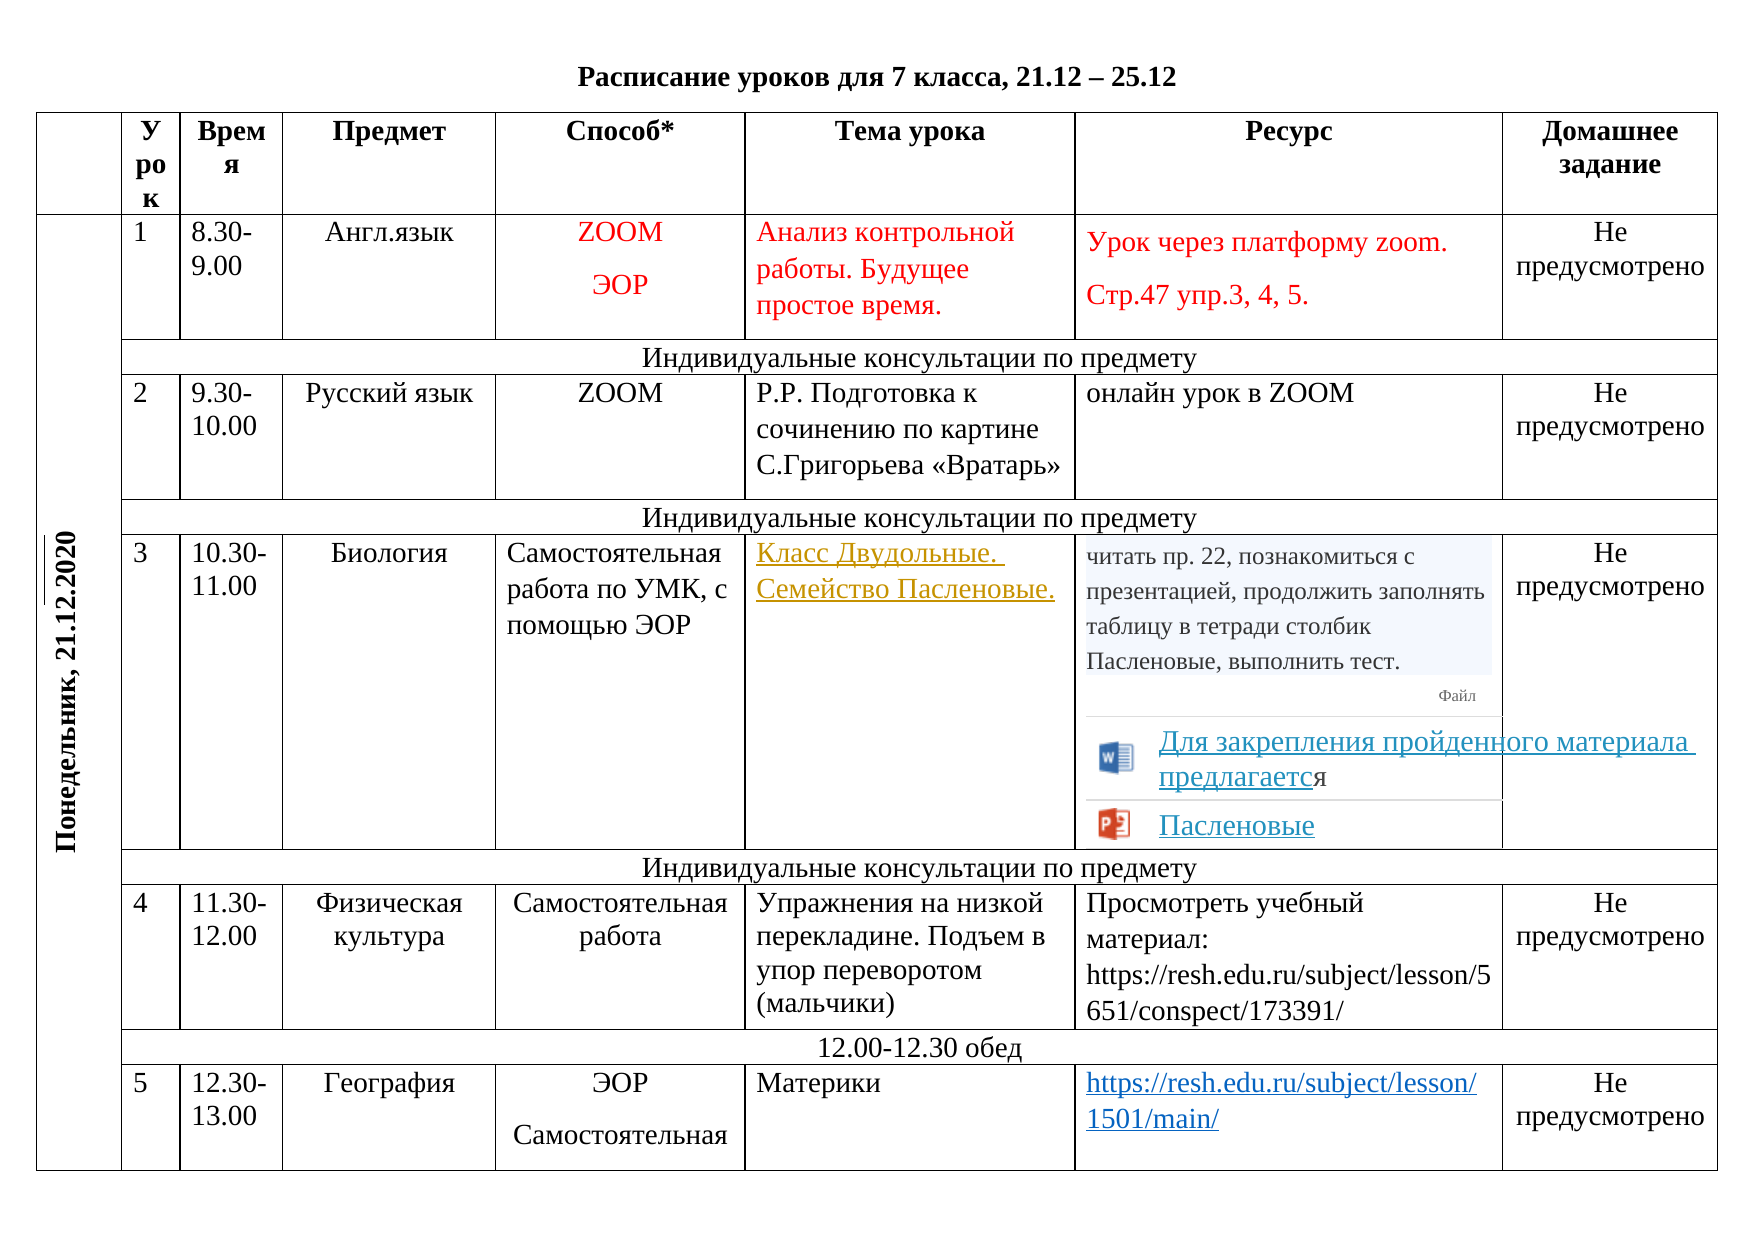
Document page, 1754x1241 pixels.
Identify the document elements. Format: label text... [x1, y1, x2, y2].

table_cell Урок через платформу zoom. Стр.47 упр.3, 4, 5. [1076, 215, 1502, 339]
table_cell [496, 1065, 744, 1170]
table_header Домашнее задание [1503, 113, 1717, 213]
table_cell Понедельник, 21.12.2020 [37, 215, 121, 1170]
table_cell 4 [122, 885, 179, 1029]
table_header Способ* [496, 113, 744, 213]
table_cell Упражнения на низкой перекладине. Подъем в упор переворотом (мальчики) [746, 885, 1074, 1029]
table_cell 9.30- 10.00 [181, 375, 282, 499]
table_header Предмет [283, 113, 495, 213]
table_cell 12.30- 13.00 [181, 1065, 282, 1170]
table_cell Анализ контрольной работы. Будущее простое время. [746, 215, 1074, 339]
table_cell 8.30- 9.00 [181, 215, 282, 339]
table_cell 5 [122, 1065, 179, 1170]
table_header [37, 113, 121, 213]
table_cell Не предусмотрено [1503, 215, 1717, 339]
table_cell Индивидуальные консультации по предмету [122, 340, 1717, 374]
table_header Тема урока [746, 113, 1074, 213]
picture [1098, 808, 1130, 840]
table_cell Материки [746, 1065, 1074, 1170]
table_cell ZOOM ЭОР [496, 215, 744, 339]
table_cell Не предусмотрено [1503, 375, 1717, 499]
table_cell 2 [122, 375, 179, 499]
table_cell 1 [122, 215, 179, 339]
table_cell 10.30- 11.00 [181, 535, 282, 849]
table_cell Англ.язык [283, 215, 495, 339]
table_cell ZOOM [496, 375, 744, 499]
text Расписание уроков для 7 класса, 21.12 – 25.12 [59, 59, 1695, 93]
table_header Ресурс [1076, 113, 1502, 213]
table_cell Русский язык [283, 375, 495, 499]
table_cell География [283, 1065, 495, 1170]
picture [1098, 741, 1135, 775]
table_cell читать пр. 22, познакомиться с презентацией, продолжить заполнять таблицу в тетради столбик Пасленовые, выполнить тест. [1076, 535, 1502, 849]
table_cell 3 [122, 535, 179, 849]
table_cell Просмотреть учебный материал: https://resh.edu.ru/subject/lesson/5651/conspect/173391/ [1076, 885, 1502, 1029]
table_cell [746, 535, 1074, 849]
table_cell 12.00-12.30 обед [122, 1030, 1717, 1064]
table_cell Не предусмотрено [1503, 1065, 1717, 1170]
table_header Урок [122, 113, 179, 213]
table_cell Самостоятельная работа [496, 885, 744, 1029]
table_cell Самостоятельная работа по УМК, с помощью ЭОР [496, 535, 744, 849]
table_cell 11.30- 12.00 [181, 885, 282, 1029]
table_cell Индивидуальные консультации по предмету [122, 500, 1717, 534]
table_cell Индивидуальные консультации по предмету [122, 850, 1717, 884]
table_cell Р.Р. Подготовка к сочинению по картине С.Григорьева «Вратарь» [746, 375, 1074, 499]
table_cell Не предусмотрено [1503, 535, 1717, 849]
table_cell Биология [283, 535, 495, 849]
table_cell онлайн урок в ZOOM [1076, 375, 1502, 499]
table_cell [1076, 1065, 1502, 1170]
table_cell Не предусмотрено [1503, 885, 1717, 1029]
table_cell Физическая культура [283, 885, 495, 1029]
table_header Время [181, 113, 282, 213]
